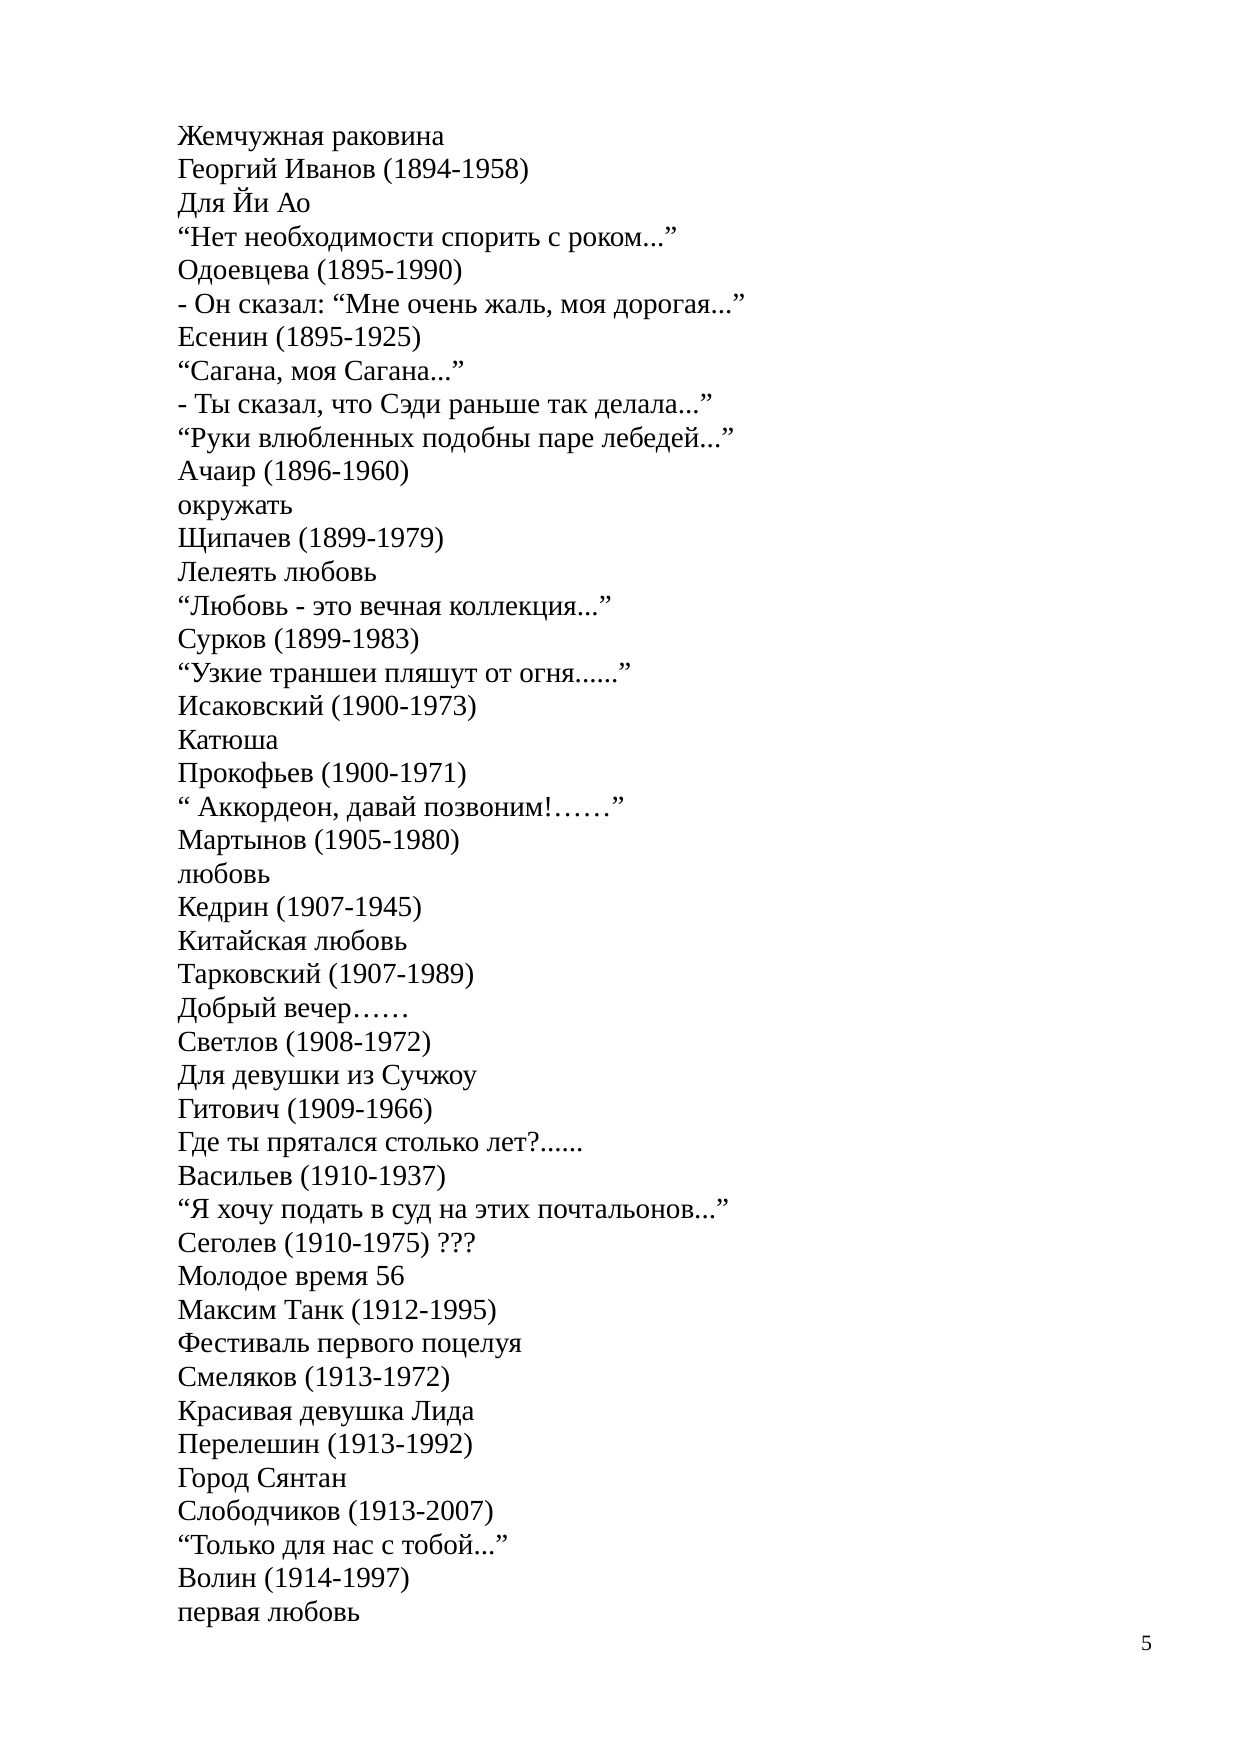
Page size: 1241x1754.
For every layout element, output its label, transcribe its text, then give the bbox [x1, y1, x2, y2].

text Ачаир (1896-1960) [177, 453, 1152, 487]
text Город Сянтан [177, 1460, 1152, 1493]
text Сеголев (1910-1975) ??? [177, 1225, 1152, 1258]
text Васильев (1910-1937) [177, 1158, 1152, 1191]
text Исаковский (1900-1973) [177, 688, 1152, 722]
text Одоевцева (1895-1990) [177, 252, 1152, 286]
text Прокофьев (1900-1971) [177, 755, 1152, 789]
text Фестиваль первого поцелуя [177, 1326, 1152, 1359]
text Слободчиков (1913-2007) [177, 1493, 1152, 1527]
text Максим Танк (1912-1995) [177, 1292, 1152, 1326]
text - Ты сказал, что Сэди раньше так делала...” [177, 386, 1152, 420]
text Тарковский (1907-1989) [177, 957, 1152, 990]
text “ Аккордеон, давай позвоним!……” [177, 789, 1152, 822]
text Есенин (1895-1925) [177, 319, 1152, 353]
text Китайская любовь [177, 923, 1152, 957]
text Смеляков (1913-1972) [177, 1359, 1152, 1393]
text “Любовь - это вечная коллекция...” [177, 588, 1152, 621]
text Георгий Иванов (1894-1958) [177, 152, 1152, 185]
text Кедрин (1907-1945) [177, 889, 1152, 923]
text Где ты прятался столько лет?...... [177, 1124, 1152, 1158]
text Красивая девушка Лида [177, 1393, 1152, 1426]
text “Узкие траншеи пляшут от огня......” [177, 655, 1152, 688]
text Перелешин (1913-1992) [177, 1426, 1152, 1460]
text Жемчужная раковина [177, 118, 1152, 152]
text “Я хочу подать в суд на этих почтальонов...” [177, 1191, 1152, 1225]
text Мартынов (1905-1980) [177, 822, 1152, 856]
text Для Йи Ао [177, 185, 1152, 219]
text Для девушки из Сучжоу [177, 1057, 1152, 1091]
text Катюша [177, 722, 1152, 755]
text первая любовь [177, 1594, 1152, 1627]
text Добрый вечер…… [177, 990, 1152, 1024]
text Молодое время 56 [177, 1258, 1152, 1292]
text любовь [177, 856, 1152, 889]
text “Руки влюбленных подобны паре лебедей...” [177, 420, 1152, 453]
text окружать [177, 487, 1152, 521]
text - Он сказал: “Мне очень жаль, моя дорогая...” [177, 286, 1152, 319]
text Гитович (1909-1966) [177, 1091, 1152, 1124]
text Светлов (1908-1972) [177, 1024, 1152, 1057]
text Лелеять любовь [177, 554, 1152, 588]
text “Сагана, моя Сагана...” [177, 353, 1152, 386]
text Сурков (1899-1983) [177, 621, 1152, 655]
text “Только для нас с тобой...” [177, 1527, 1152, 1560]
text Волин (1914-1997) [177, 1560, 1152, 1594]
text “Нет необходимости спорить с роком...” [177, 219, 1152, 252]
text Щипачев (1899-1979) [177, 521, 1152, 554]
